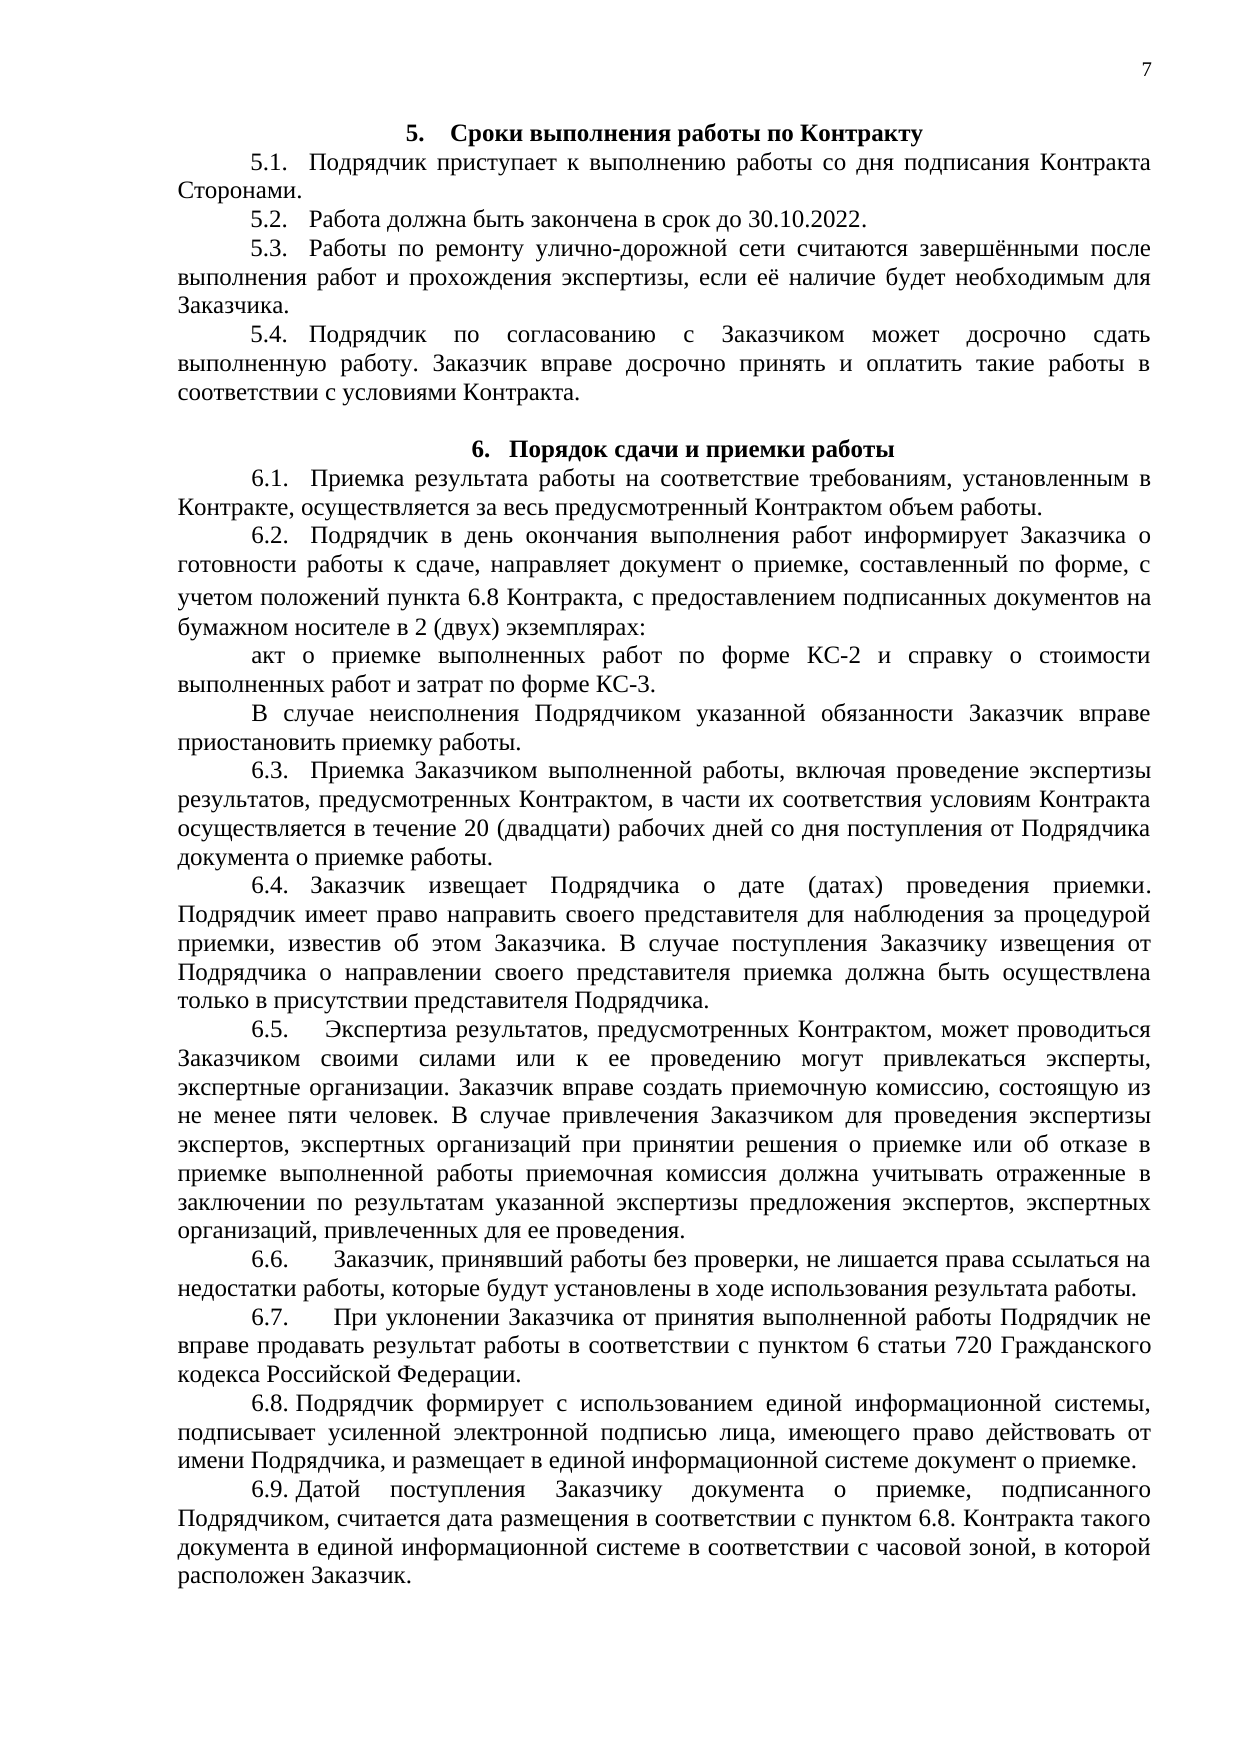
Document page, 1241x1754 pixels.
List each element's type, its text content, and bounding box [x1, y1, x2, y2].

text В случае неисполнения Подрядчиком указанной обязанности Заказчик вправе приостановить приемку работы. [177, 698, 1152, 755]
text акт о приемке выполненных работ по форме КС-2 и справку о стоимости выполненных работ и затрат по форме КС-3. [177, 640, 1152, 698]
list Датой поступления Заказчику документа о приемке, подписанного Подрядчиком, считается дата размещения в соответствии с пунктом 6.8. Контракта такого документа в единой информационной системе в соответствии с часовой зоной, в которой расположен Заказчик. [177, 1474, 1152, 1589]
list Сроки выполнения работы по Контракту [177, 118, 1152, 147]
list Работы по ремонту улично-дорожной сети считаются завершёнными после выполнения работ и прохождения экспертизы, если её наличие будет необходимым для Заказчика. [177, 233, 1152, 319]
list Экспертиза результатов, предусмотренных Контрактом, может проводиться Заказчиком своими силами или к ее проведению могут привлекаться эксперты, экспертные организации. Заказчик вправе создать приемочную комиссию, состоящую из не менее пяти человек. В случае привлечения Заказчиком для проведения экспертизы экспертов, экспертных организаций при принятии решения о приемке или об отказе в приемке выполненной работы приемочная комиссия должна учитывать отраженные в заключении по результатам указанной экспертизы предложения экспертов, экспертных организаций, привлеченных для ее проведения. [177, 1014, 1152, 1244]
list Порядок сдачи и приемки работы [215, 434, 1152, 463]
list Подрядчик в день окончания выполнения работ информирует Заказчика о готовности работы к сдаче, направляет документ о приемке, составленный по форме, с учетом положений пункта 6.8 Контракта, с предоставлением подписанных документов на бумажном носителе в 2 (двух) экземплярах: [177, 521, 1152, 640]
list Работа должна быть закончена в срок до 30.10.2022. [177, 204, 1152, 233]
list При уклонении Заказчика от принятия выполненной работы Подрядчик не вправе продавать результат работы в соответствии с пунктом 6 статьи 720 Гражданского кодекса Российской Федерации. [177, 1302, 1152, 1388]
list Заказчик, принявший работы без проверки, не лишается права ссылаться на недостатки работы, которые будут установлены в ходе использования результата работы. [177, 1244, 1152, 1302]
list Приемка результата работы на соответствие требованиям, установленным в Контракте, осуществляется за весь предусмотренный Контрактом объем работы. [177, 463, 1152, 521]
list Приемка Заказчиком выполненной работы, включая проведение экспертизы результатов, предусмотренных Контрактом, в части их соответствия условиям Контракта осуществляется в течение 20 (двадцати) рабочих дней со дня поступления от Подрядчика документа о приемке работы. [177, 755, 1152, 870]
list Подрядчик по согласованию с Заказчиком может досрочно сдать выполненную работу. Заказчик вправе досрочно принять и оплатить такие работы в соответствии с условиями Контракта. [177, 319, 1152, 406]
list Заказчик извещает Подрядчика о дате (датах) проведения приемки. Подрядчик имеет право направить своего представителя для наблюдения за процедурой приемки, известив об этом Заказчика. В случае поступления Заказчику извещения от Подрядчика о направлении своего представителя приемка должна быть осуществлена только в присутствии представителя Подрядчика. [177, 870, 1152, 1014]
list Подрядчик формирует с использованием единой информационной системы, подписывает усиленной электронной подписью лица, имеющего право действовать от имени Подрядчика, и размещает в единой информационной системе документ о приемке. [177, 1388, 1152, 1474]
list Подрядчик приступает к выполнению работы со дня подписания Контракта Сторонами. [177, 147, 1152, 204]
